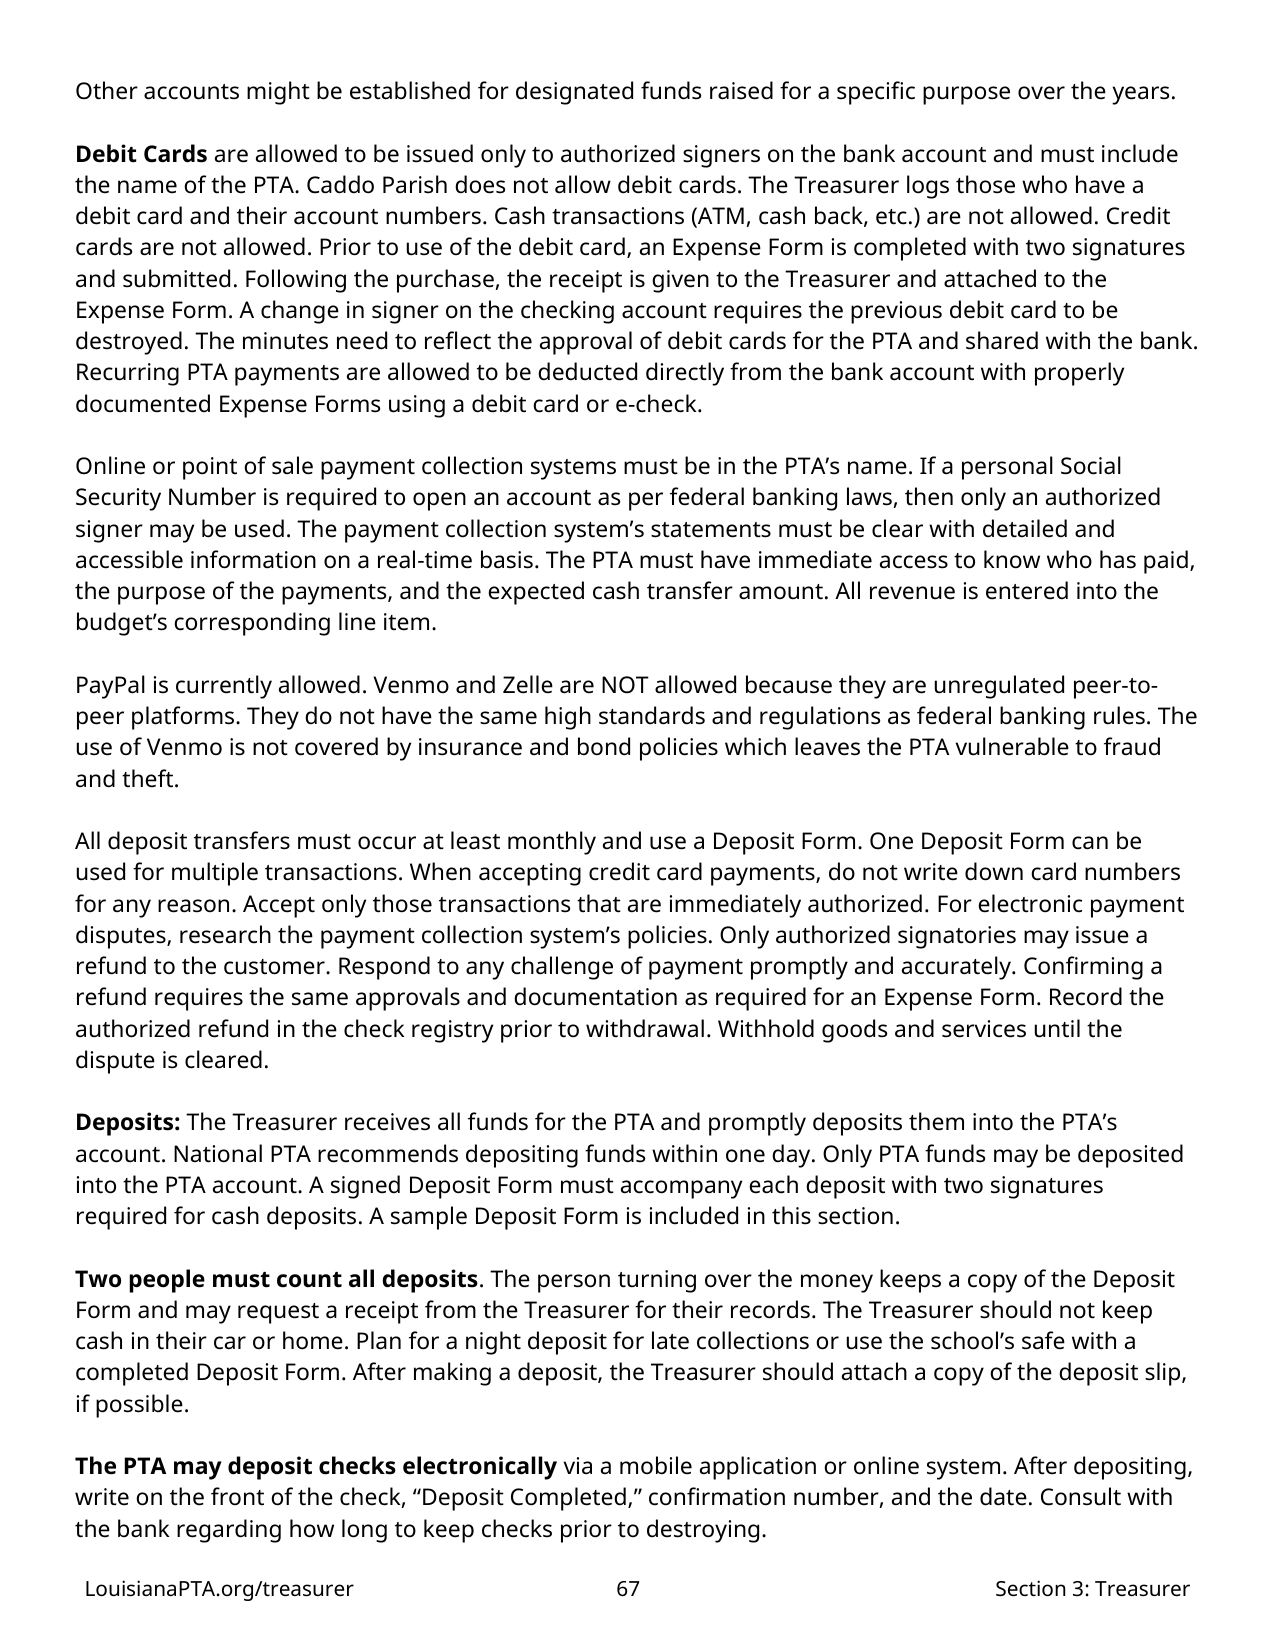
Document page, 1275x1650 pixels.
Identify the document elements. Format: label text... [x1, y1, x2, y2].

text Online or point of sale payment collection systems must be in the PTA’s name. If a personal Social Security Number is required to open an account as per federal banking laws, then only an authorized signer may be used. The payment collection system’s statements must be clear with detailed and accessible information on a real-time basis. The PTA must have immediate access to know who has paid, the purpose of the payments, and the expected cash transfer amount. All revenue is entered into the budget’s corresponding line item. [75, 450, 1200, 637]
text Two people must count all deposits. The person turning over the money keeps a copy of the Deposit Form and may request a receipt from the Treasurer for their records. The Treasurer should not keep cash in their car or home. Plan for a night deposit for late collections or use the school’s safe with a completed Deposit Form. After making a deposit, the Treasurer should attach a copy of the deposit slip, if possible. [75, 1262, 1200, 1419]
text Deposits: The Treasurer receives all funds for the PTA and promptly deposits them into the PTA’s account. National PTA recommends depositing funds within one day. Only PTA funds may be deposited into the PTA account. A signed Deposit Form must accompany each deposit with two signatures required for cash deposits. A sample Deposit Form is included in this section. [75, 1106, 1200, 1231]
text Debit Cards are allowed to be issued only to authorized signers on the bank account and must include the name of the PTA. Caddo Parish does not allow debit cards. The Treasurer logs those who have a debit card and their account numbers. Cash transactions (ATM, cash back, etc.) are not allowed. Credit cards are not allowed. Prior to use of the debit card, an Expense Form is completed with two signatures and submitted. Following the purchase, the receipt is given to the Treasurer and attached to the Expense Form. A change in signer on the checking account requires the previous debit card to be destroyed. The minutes need to reflect the approval of debit cards for the PTA and shared with the bank. Recurring PTA payments are allowed to be deducted directly from the bank account with properly documented Expense Forms using a debit card or e-check. [75, 137, 1200, 419]
text The PTA may deposit checks electronically via a mobile application or online system. After depositing, write on the front of the check, “Deposit Completed,” confirmation number, and the date. Consult with the bank regarding how long to keep checks prior to destroying. [75, 1450, 1200, 1544]
text PayPal is currently allowed. Venmo and Zelle are NOT allowed because they are unregulated peer-to-peer platforms. They do not have the same high standards and regulations as federal banking rules. The use of Venmo is not covered by insurance and bond policies which leaves the PTA vulnerable to fraud and theft. [75, 669, 1200, 794]
text All deposit transfers must occur at least monthly and use a Deposit Form. One Deposit Form can be used for multiple transactions. When accepting credit card payments, do not write down card numbers for any reason. Accept only those transactions that are immediately authorized. For electronic payment disputes, research the payment collection system’s policies. Only authorized signatories may issue a refund to the customer. Respond to any challenge of payment promptly and accurately. Confirming a refund requires the same approvals and documentation as required for an Expense Form. Record the authorized refund in the check registry prior to withdrawal. Withhold goods and services until the dispute is cleared. [75, 825, 1200, 1075]
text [75, 75, 1200, 106]
